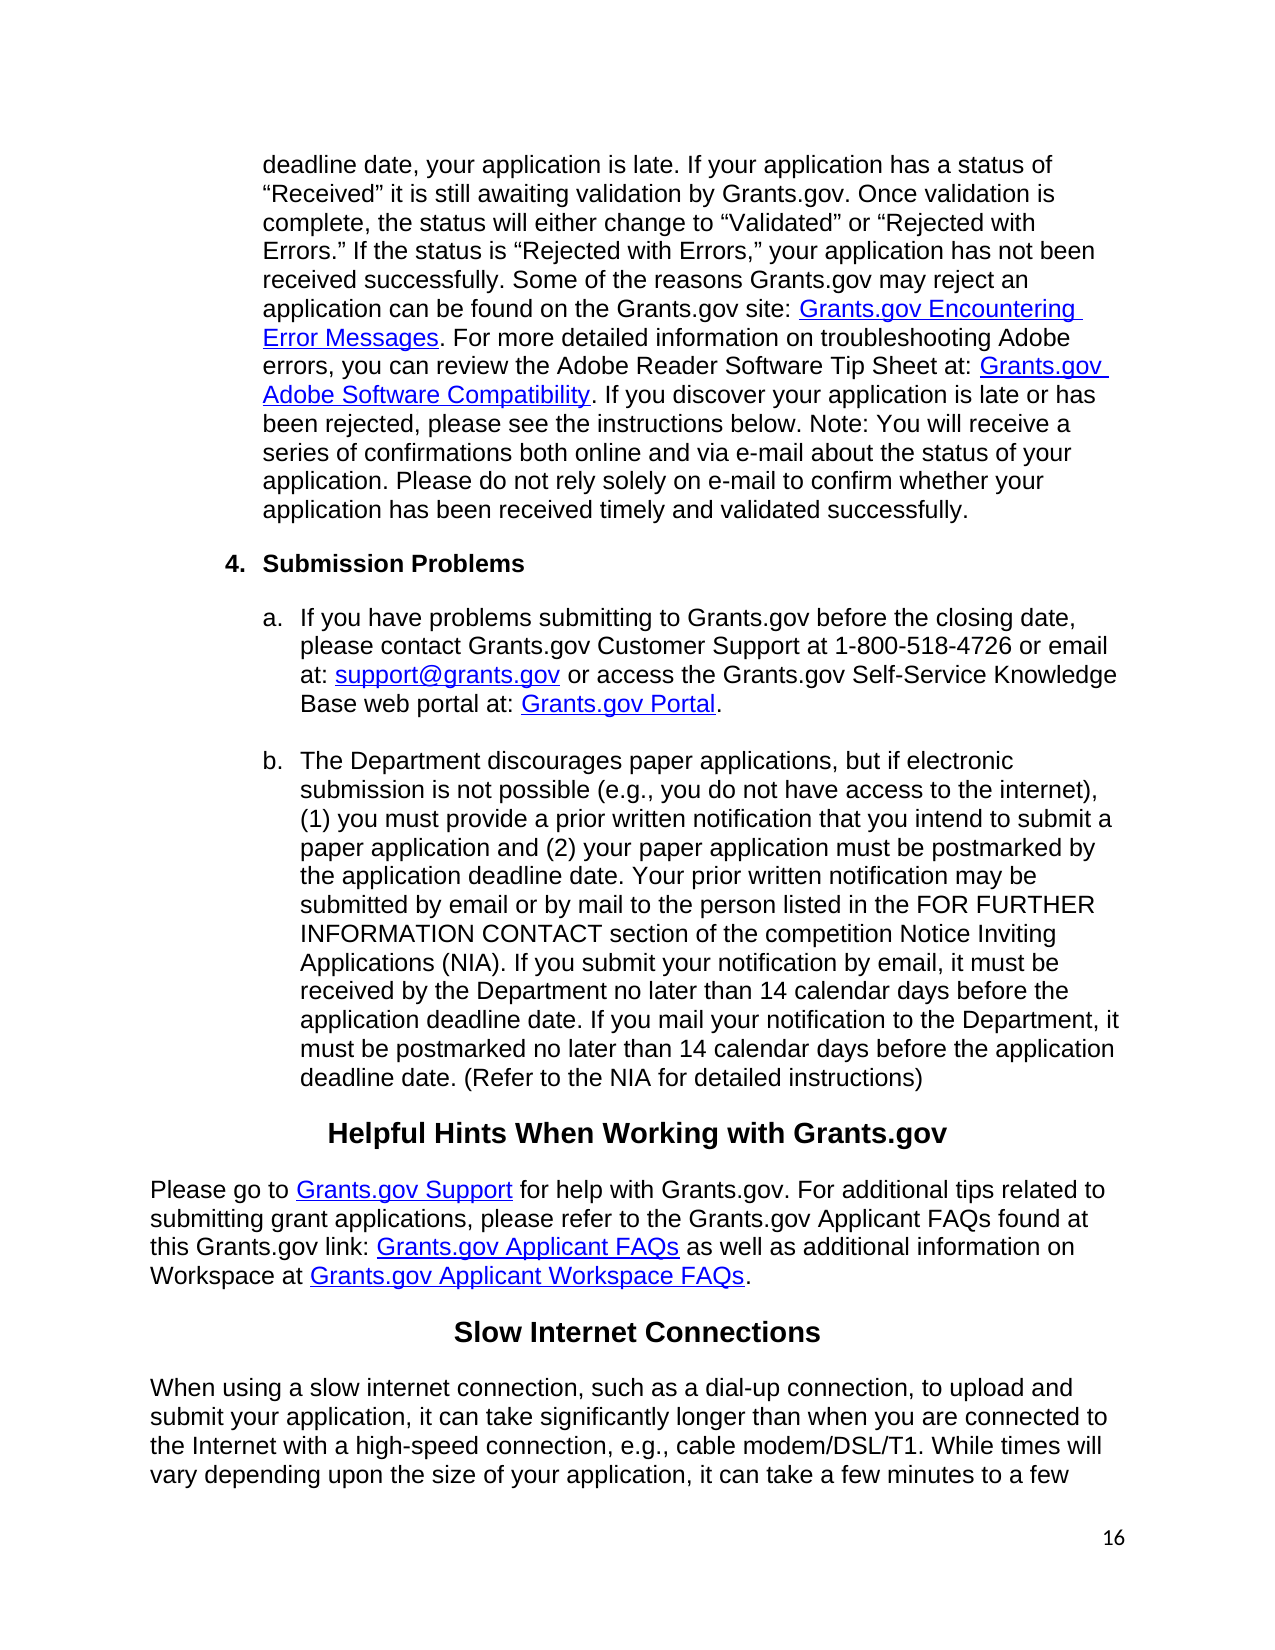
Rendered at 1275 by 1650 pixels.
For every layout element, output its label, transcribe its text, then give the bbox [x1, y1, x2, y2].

subtitle Helpful Hints When Working with Grants.gov [150, 1116, 1125, 1150]
subtitle Slow Internet Connections [150, 1315, 1125, 1348]
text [150, 1373, 1125, 1488]
text Please go to Grants.gov Support for help with Grants.gov. For additional tips related to submitting grant applications, please refer to the Grants.gov Applicant FAQs found at this Grants.gov link: Grants.gov Applicant FAQs as well as additional information on Workspace at Grants.gov Applicant Workspace FAQs. [150, 1175, 1125, 1290]
list The Department discourages paper applications, but if electronic submission is not possible (e.g., you do not have access to the internet), (1) you must provide a prior written notification that you intend to submit a paper application and (2) your paper application must be postmarked by the application deadline date. Your prior written notification may be submitted by email or by mail to the person listed in the FOR FURTHER INFORMATION CONTACT section of the competition Notice Inviting Applications (NIA). If you submit your notification by email, it must be received by the Department no later than 14 calendar days before the application deadline date. If you mail your notification to the Department, it must be postmarked no later than 14 calendar days before the application deadline date. (Refer to the NIA for detailed instructions) [262, 746, 1125, 1091]
list Submission Problems [225, 549, 1125, 577]
list If you have problems submitting to Grants.gov before the closing date, please contact Grants.gov Customer Support at 1-800-518-4726 or email at: support@grants.gov or access the Grants.gov Self-Service Knowledge Base web portal at: Grants.gov Portal. [262, 602, 1125, 717]
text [262, 150, 1125, 524]
